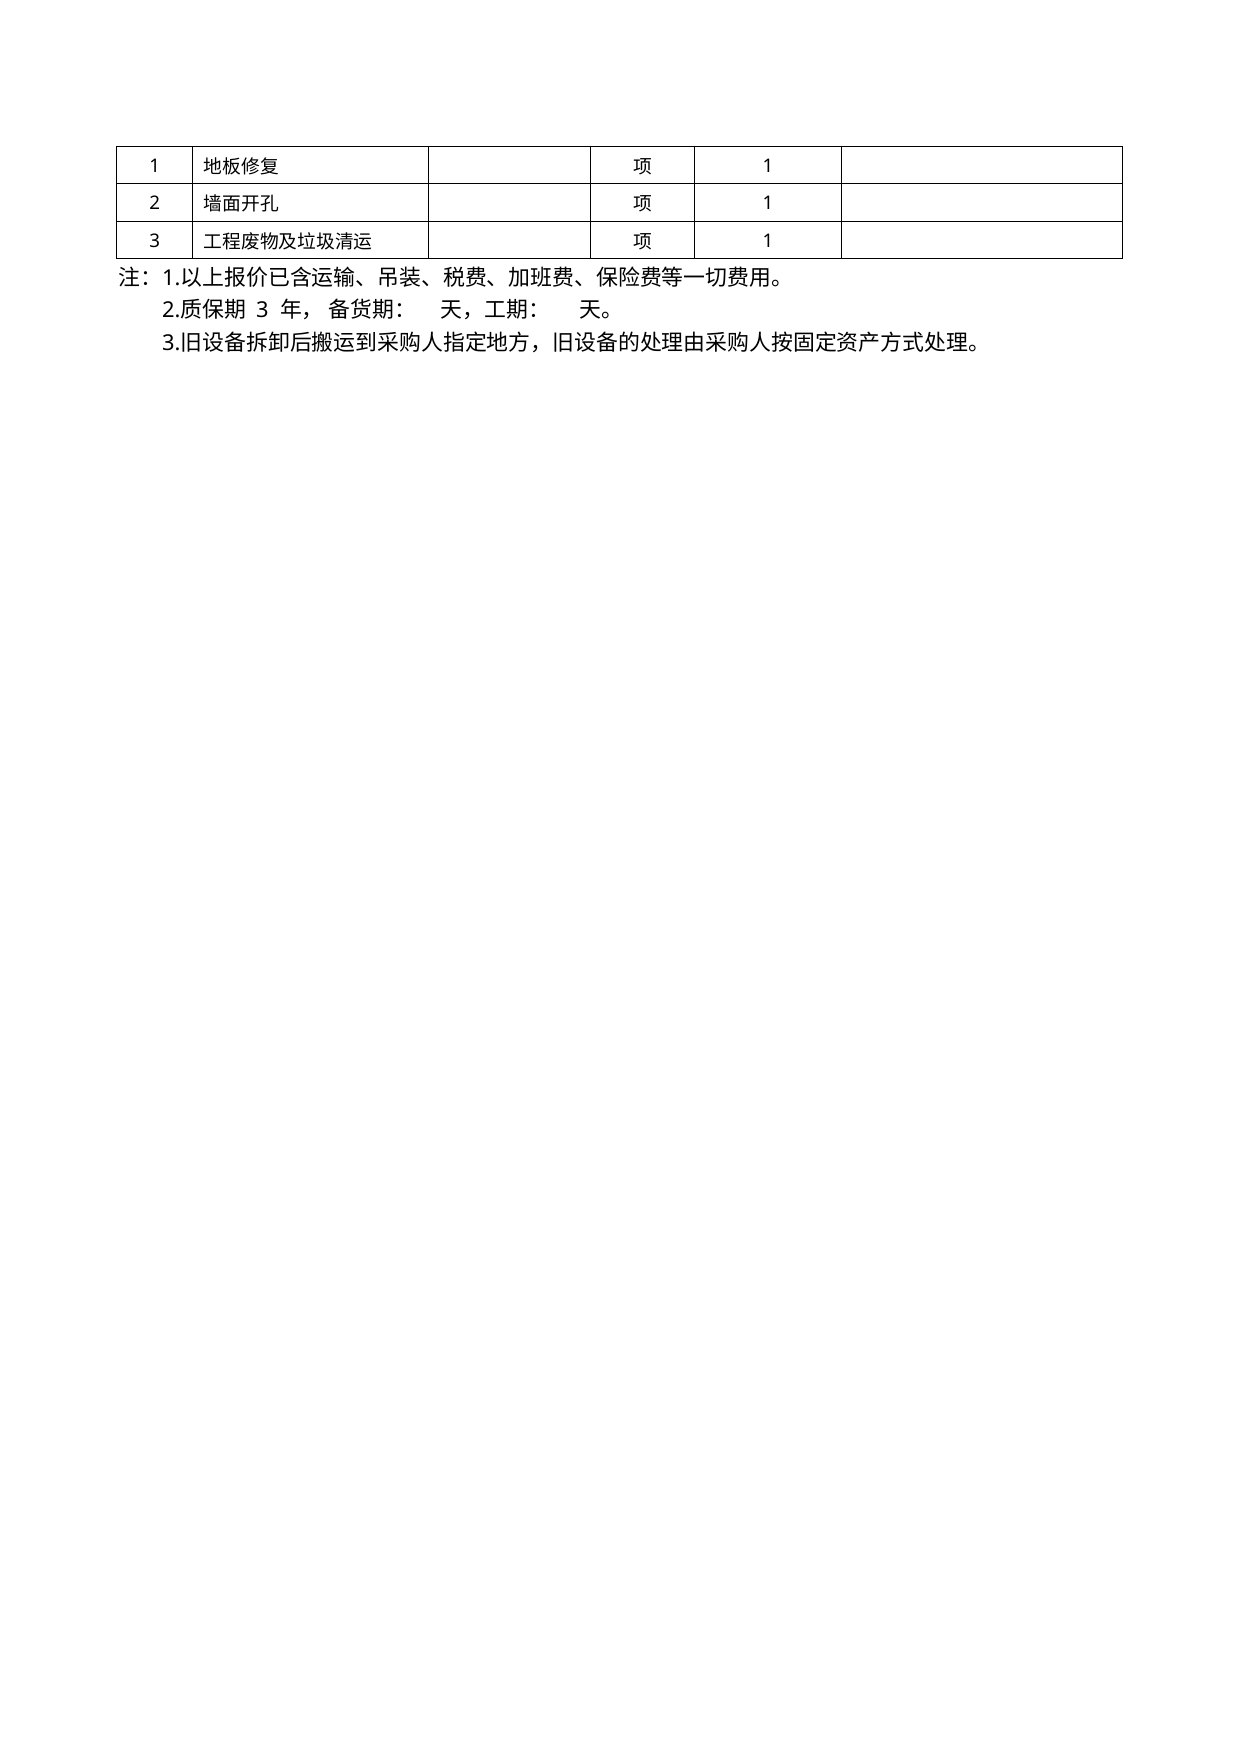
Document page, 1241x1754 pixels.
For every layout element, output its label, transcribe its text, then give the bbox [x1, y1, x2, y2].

table_cell [842, 147, 1122, 183]
table_cell 地板修复 [193, 147, 428, 183]
text 2.质保期 3 年， 备货期： 天，工期： 天。 [118, 292, 1122, 324]
table_cell 1 [695, 222, 841, 258]
table_cell 墙面开孔 [193, 184, 428, 221]
text 3.旧设备拆卸后搬运到采购人指定地方，旧设备的处理由采购人按固定资产方式处理。 [118, 324, 1122, 357]
table_cell [429, 222, 590, 258]
text 注：1.以上报价已含运输、吊装、税费、加班费、保险费等一切费用。 [118, 259, 1122, 292]
table_cell 1 [695, 184, 841, 221]
table_cell 项 [591, 222, 694, 258]
table_cell 1 [695, 147, 841, 183]
table_cell 1 [117, 147, 192, 183]
table_cell 2 [117, 184, 192, 221]
table_cell 工程废物及垃圾清运 [193, 222, 428, 258]
table_cell 3 [117, 222, 192, 258]
table_cell [429, 184, 590, 221]
table_cell [842, 184, 1122, 221]
table_cell [842, 222, 1122, 258]
table_cell 项 [591, 147, 694, 183]
table_cell 项 [591, 184, 694, 221]
table_cell [429, 147, 590, 183]
